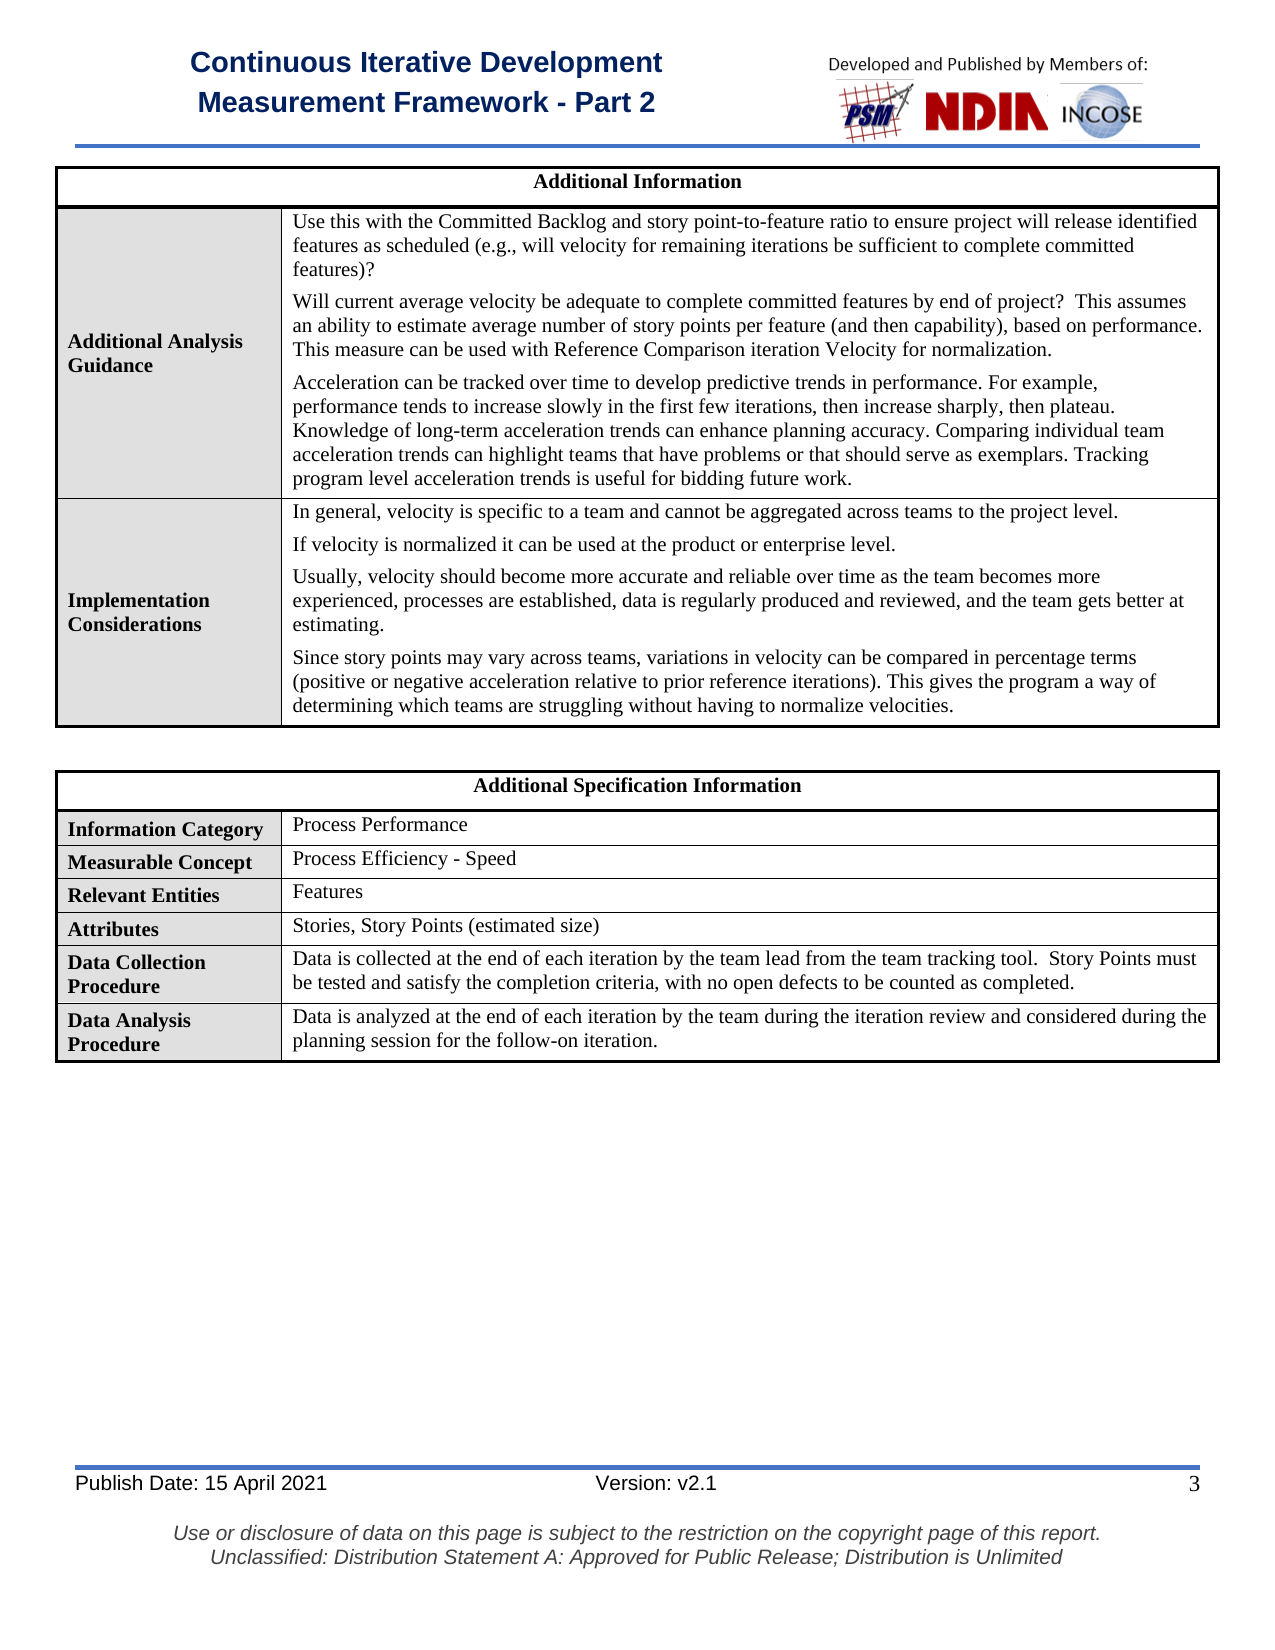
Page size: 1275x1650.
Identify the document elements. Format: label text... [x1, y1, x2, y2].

table_cell Features [282, 879, 1217, 912]
table_cell Measurable Concept [58, 846, 281, 878]
table_cell Information Category [58, 812, 281, 845]
table_cell Use this with the Committed Backlog and story point-to-feature ratio to ensure project will release identified features as scheduled (e.g., will velocity for remaining iterations be sufficient to complete committed features)? Will current average velocity be adequate to complete committed features by end of project? This assumes an ability to estimate average number of story points per feature (and then capability), based on performance. This measure can be used with Reference Comparison iteration Velocity for normalization. Acceleration can be tracked over time to develop predictive trends in performance. For example, performance tends to increase slowly in the first few iterations, then increase sharply, then plateau. Knowledge of long-term acceleration trends can enhance planning accuracy. Comparing individual team acceleration trends can highlight teams that have problems or that should serve as exemplars. Tracking program level acceleration trends is useful for bidding future work. [282, 209, 1217, 498]
table_cell Process Efficiency - Speed [282, 846, 1217, 878]
table_cell Process Performance [282, 812, 1217, 845]
table_cell Attributes [58, 913, 281, 945]
table_header Additional Information [58, 169, 1217, 205]
table_cell Relevant Entities [58, 879, 281, 912]
table_cell Data Collection Procedure [58, 946, 281, 1002]
table_cell Data is collected at the end of each iteration by the team lead from the team tracking tool. Story Points must be tested and satisfy the completion criteria, with no open defects to be counted as completed. [282, 946, 1217, 1002]
table_cell Implementation Considerations [58, 499, 281, 725]
table_cell Additional Analysis Guidance [58, 209, 281, 498]
table_cell In general, velocity is specific to a team and cannot be aggregated across teams to the project level. If velocity is normalized it can be used at the product or enterprise level. Usually, velocity should become more accurate and reliable over time as the team becomes more experienced, processes are established, data is regularly produced and reviewed, and the team gets better at estimating. Since story points may vary across teams, variations in velocity can be compared in percentage terms (positive or negative acceleration relative to prior reference iterations). This gives the program a way of determining which teams are struggling without having to normalize velocities. [282, 499, 1217, 725]
picture [813, 45, 1166, 144]
table_cell Stories, Story Points (estimated size) [282, 913, 1217, 945]
table_cell Data is analyzed at the end of each iteration by the team during the iteration review and considered during the planning session for the follow-on iteration. [282, 1004, 1217, 1060]
table_cell Data Analysis Procedure [58, 1004, 281, 1060]
table_header Additional Specification Information [58, 773, 1217, 809]
